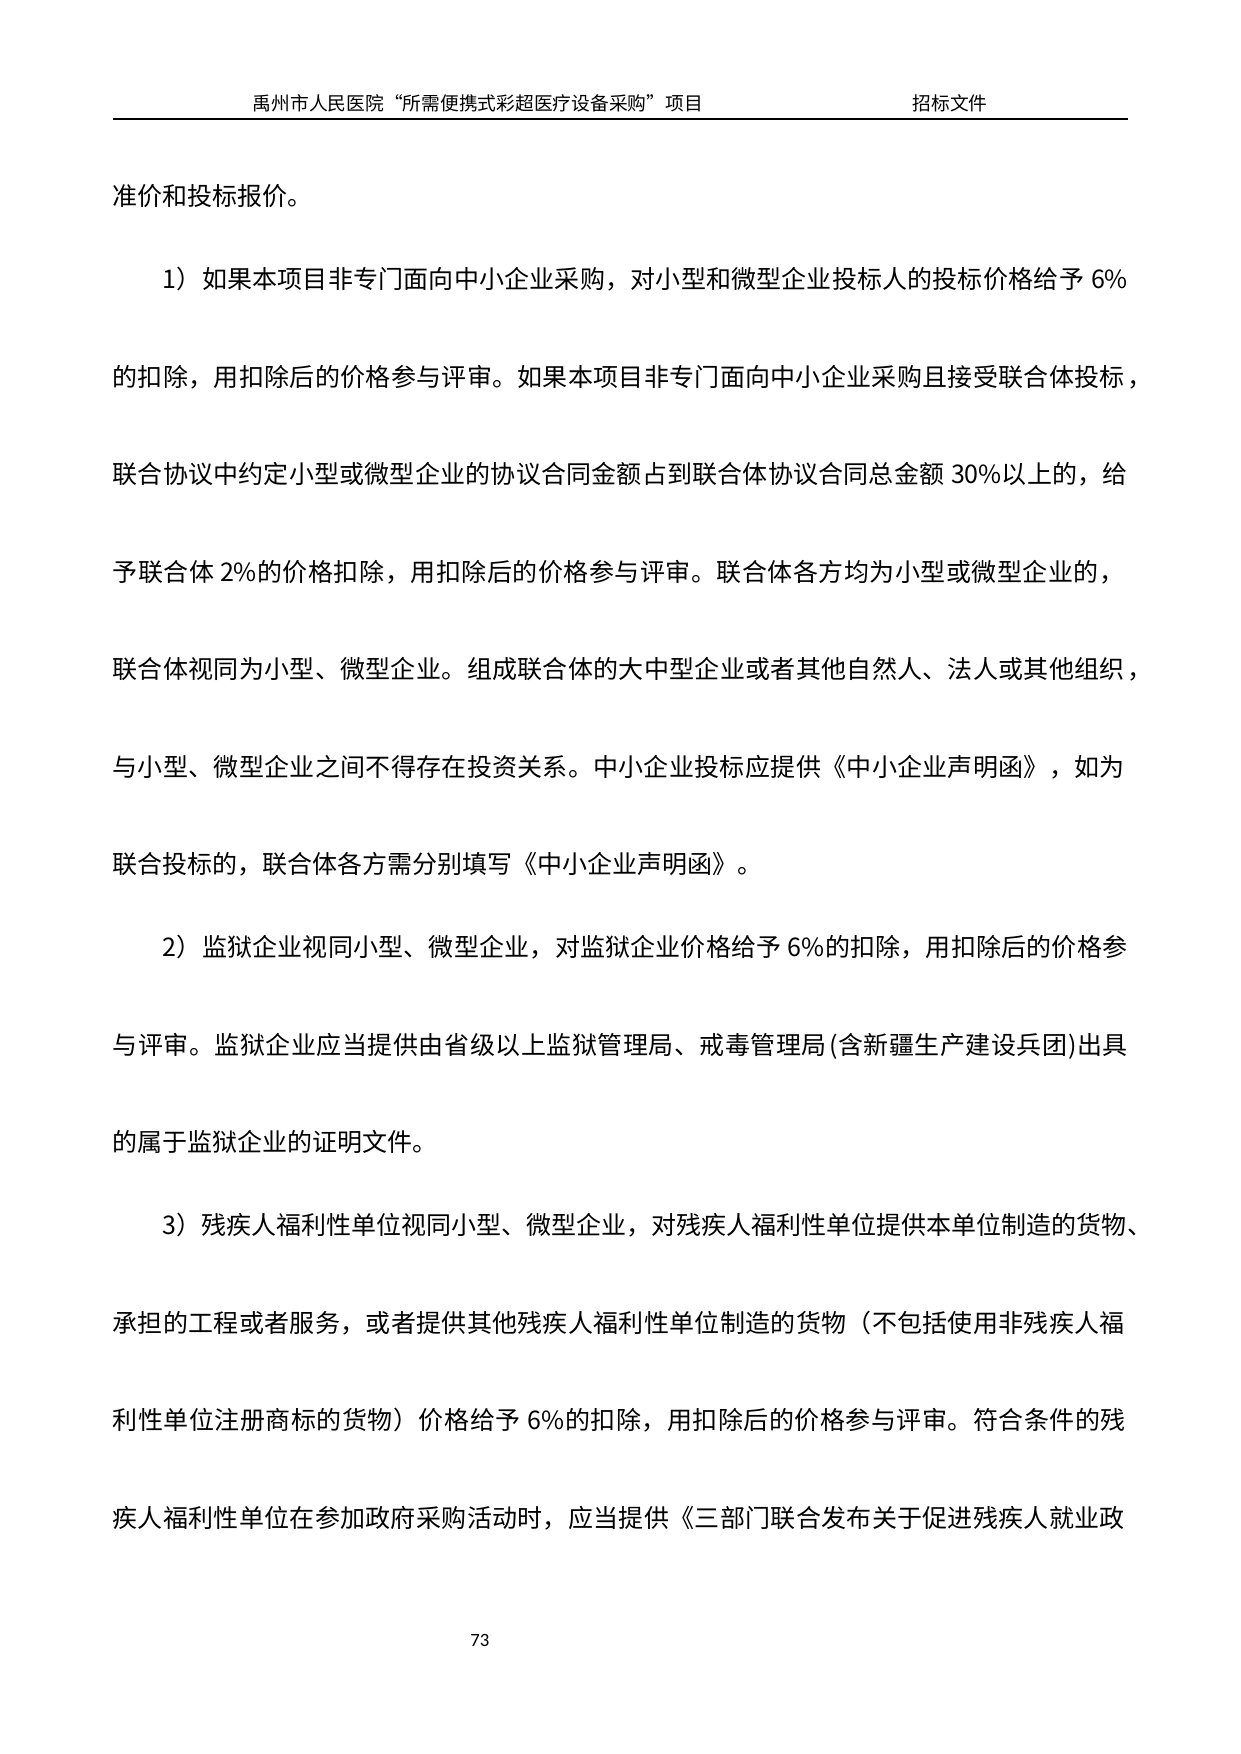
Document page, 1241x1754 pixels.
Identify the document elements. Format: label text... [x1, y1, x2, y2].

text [112, 1191, 1128, 1549]
text 2）监狱企业视同小型、微型企业，对监狱企业价格给予6%的扣除，用扣除后的价格参与评审。监狱企业应当提供由省级以上监狱管理局、戒毒管理局(含新疆生产建设兵团)出具的属于监狱企业的证明文件。 [112, 913, 1128, 1173]
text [112, 162, 1128, 227]
text 1）如果本项目非专门面向中小企业采购，对小型和微型企业投标人的投标价格给予6%的扣除，用扣除后的价格参与评审。如果本项目非专门面向中小企业采购且接受联合体投标，联合协议中约定小型或微型企业的协议合同金额占到联合体协议合同总金额30%以上的，给予联合体2%的价格扣除，用扣除后的价格参与评审。联合体各方均为小型或微型企业的，联合体视同为小型、微型企业。组成联合体的大中型企业或者其他自然人、法人或其他组织，与小型、微型企业之间不得存在投资关系。中小企业投标应提供《中小企业声明函》，如为联合投标的，联合体各方需分别填写《中小企业声明函》。 [112, 245, 1128, 895]
